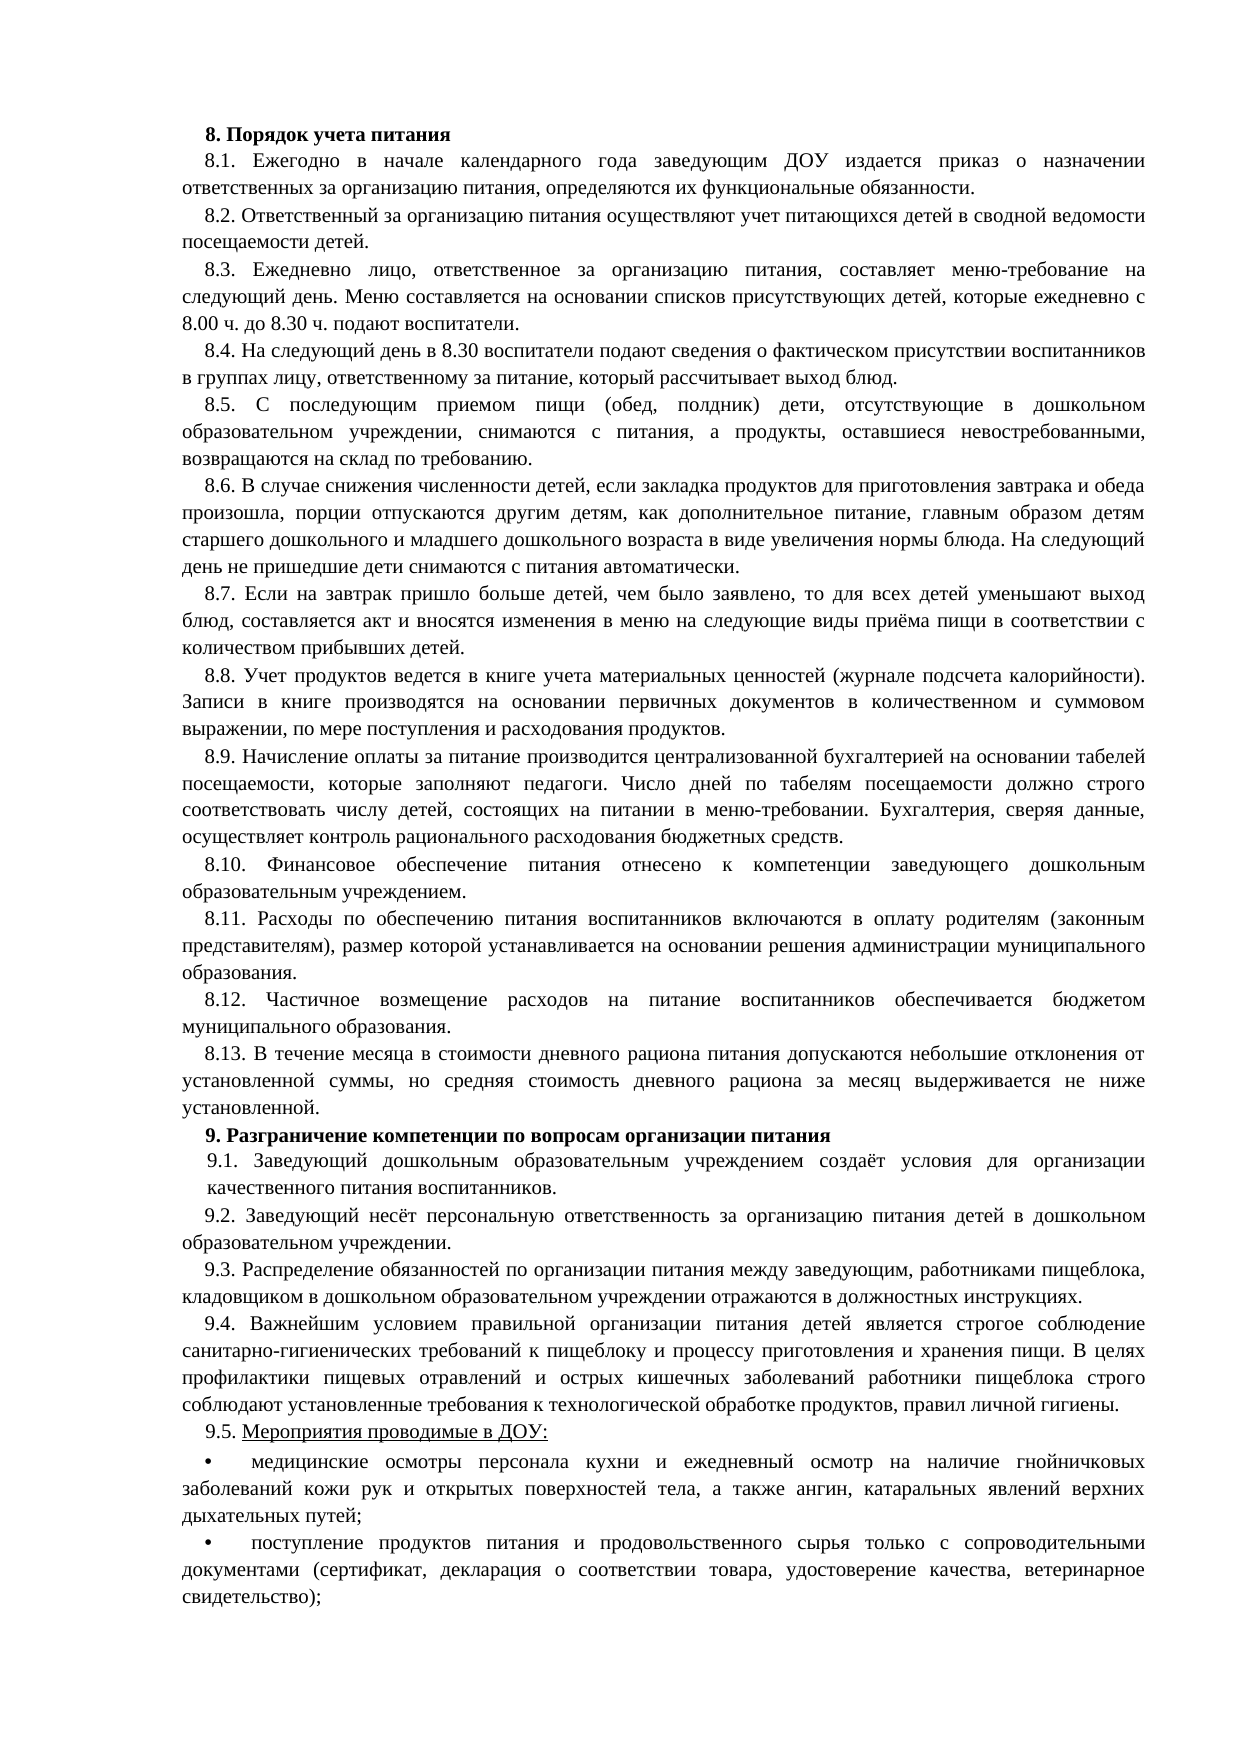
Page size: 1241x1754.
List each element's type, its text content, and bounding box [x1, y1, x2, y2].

text 9. Разграничение компетенции по вопросам организации питания [205, 1122, 1158, 1147]
text 8.9. Начисление оплаты за питание производится централизованной бухгалтерией на основании табелей посещаемости, которые заполняют педагоги. Число дней по табелям посещаемости должно строго соответствовать числу детей, состоящих на питании в меню-требовании. Бухгалтерия, сверяя данные, осуществляет контроль рационального расходования бюджетных средств. [182, 744, 1146, 848]
text 8.8. Учет продуктов ведется в книге учета материальных ценностей (журнале подсчета калорийности). Записи в книге производятся на основании первичных документов в количественном и суммовом выражении, по мере поступления и расходования продуктов. [182, 662, 1146, 740]
text 8.12. Частичное возмещение расходов на питание воспитанников обеспечивается бюджетом муниципального образования. [182, 987, 1146, 1038]
text 8.4. На следующий день в 8.30 воспитатели подают сведения о фактическом присутствии воспитанников в группах лицу, ответственному за питание, который рассчитывает выход блюд. [182, 338, 1146, 389]
list медицинские осмотры персонала кухни и ежедневный осмотр на наличие гнойничковых заболеваний кожи рук и открытых поверхностей тела, а также ангин, катаральных явлений верхних дыхательных путей; [182, 1449, 1146, 1527]
text 8.5. С последующим приемом пищи (обед, полдник) дети, отсутствующие в дошкольном образовательном учреждении, снимаются с питания, а продукты, оставшиеся невостребованными, возвращаются на склад по требованию. [182, 392, 1146, 470]
text 9.2. Заведующий несёт персональную ответственность за организацию питания детей в дошкольном образовательном учреждении. [182, 1203, 1146, 1254]
text 8.7. Если на завтрак пришло больше детей, чем было заявлено, то для всех детей уменьшают выход блюд, составляется акт и вносятся изменения в меню на следующие виды приёма пищи в соответствии с количеством прибывших детей. [182, 581, 1146, 659]
text 8.11. Расходы по обеспечению питания воспитанников включаются в оплату родителям (законным представителям), размер которой устанавливается на основании решения администрации муниципального образования. [182, 906, 1146, 984]
text 9.4. Важнейшим условием правильной организации питания детей является строгое соблюдение санитарно-гигиенических требований к пищеблоку и процессу приготовления и хранения пищи. В целях профилактики пищевых отравлений и острых кишечных заболеваний работники пищеблока строго соблюдают установленные требования к технологической обработке продуктов, правил личной гигиены. [182, 1311, 1146, 1416]
text 8.10. Финансовое обеспечение питания отнесено к компетенции заведующего дошкольным образовательным учреждением. [182, 852, 1146, 903]
text 8.3. Ежедневно лицо, ответственное за организацию питания, составляет меню-требование на следующий день. Меню составляется на основании списков присутствующих детей, которые ежедневно с 8.00 ч. до 8.30 ч. подают воспитатели. [182, 257, 1146, 334]
text 9.3. Распределение обязанностей по организации питания между заведующим, работниками пищеблока, кладовщиком в дошкольном образовательном учреждении отражаются в должностных инструкциях. [182, 1257, 1146, 1308]
text 8.13. В течение месяца в стоимости дневного рациона питания допускаются небольшие отклонения от установленной суммы, но средняя стоимость дневного рациона за месяц выдерживается не ниже установленной. [182, 1041, 1146, 1119]
text 8. Порядок учета питания [205, 122, 1158, 146]
text 9.1. Заведующий дошкольным образовательным учреждением создаёт условия для организации качественного питания воспитанников. [207, 1148, 1146, 1199]
text 8.2. Ответственный за организацию питания осуществляют учет питающихся детей в сводной ведомости посещаемости детей. [182, 202, 1146, 253]
text 8.6. В случае снижения численности детей, если закладка продуктов для приготовления завтрака и обеда произошла, порции отпускаются другим детям, как дополнительное питание, главным образом детям старшего дошкольного и младшего дошкольного возраста в виде увеличения нормы блюда. На следующий день не пришедшие дети снимаются с питания автоматически. [182, 473, 1146, 578]
list поступление продуктов питания и продовольственного сырья только с сопроводительными документами (сертификат, декларация о соответствии товара, удостоверение качества, ветеринарное свидетельство); [182, 1530, 1146, 1608]
text 8.1. Ежегодно в начале календарного года заведующим ДОУ издается приказ о назначении ответственных за организацию питания, определяются их функциональные обязанности. [182, 148, 1146, 199]
text 9.5. Мероприятия проводимые в ДОУ: [205, 1419, 1158, 1443]
